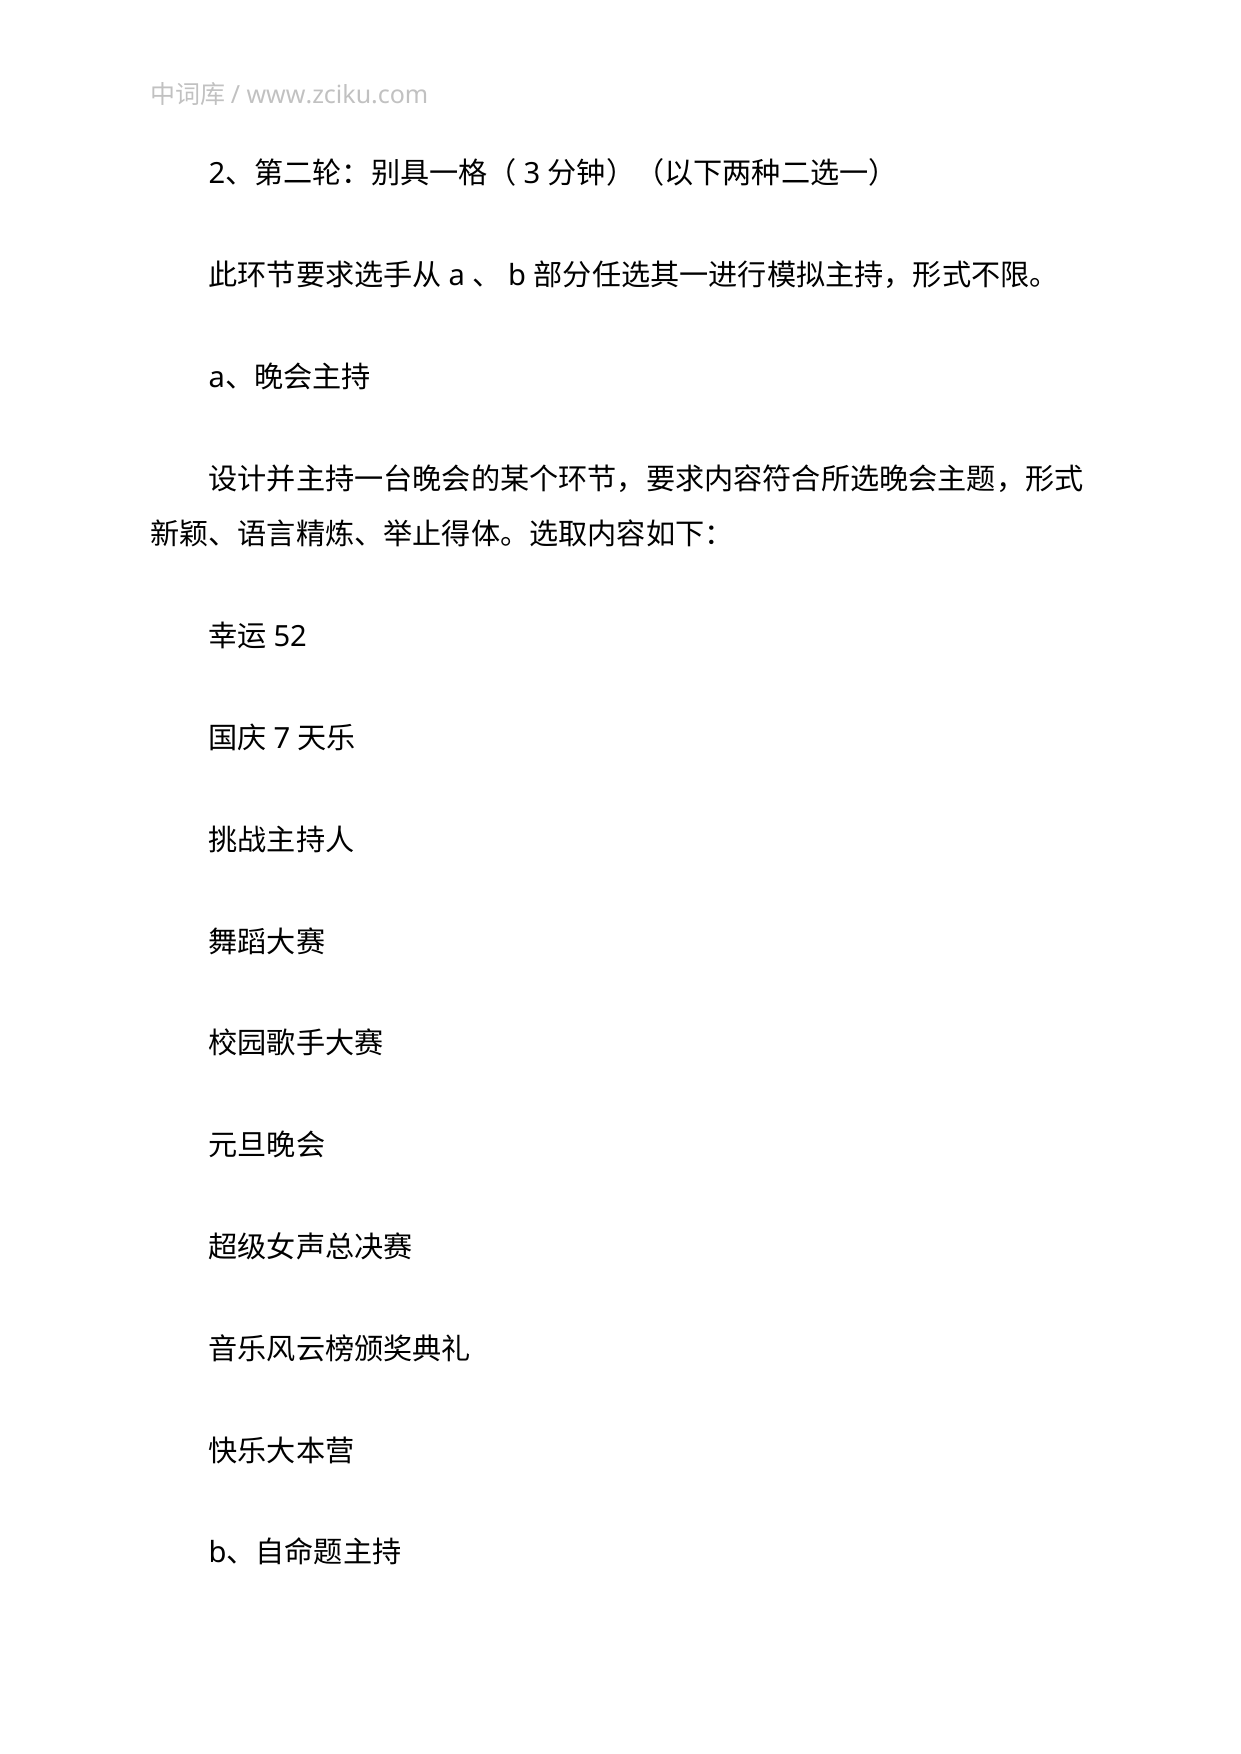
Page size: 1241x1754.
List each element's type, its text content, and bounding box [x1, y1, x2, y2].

text b、自命题主持 [150, 1529, 1090, 1571]
text 快乐大本营 [150, 1427, 1090, 1469]
text 此环节要求选手从 a 、 b 部分任选其一进行模拟主持，形式不限。 [150, 252, 1090, 294]
text 舞蹈大赛 [150, 918, 1090, 961]
text 元旦晚会 [150, 1122, 1090, 1164]
text 国庆 7 天乐 [150, 714, 1090, 757]
text a、晚会主持 [150, 354, 1090, 396]
text 挑战主持人 [150, 817, 1090, 859]
text 校园歌手大赛 [150, 1020, 1090, 1062]
text 幸运 52 [150, 613, 1090, 655]
text 设计并主持一台晚会的某个环节，要求内容符合所选晚会主题，形式新颖、语言精炼、举止得体。选取内容如下： [150, 456, 1090, 553]
text 超级女声总决赛 [150, 1224, 1090, 1266]
text 2、第二轮：别具一格（ 3 分钟）（以下两种二选一） [150, 150, 1090, 192]
text 音乐风云榜颁奖典礼 [150, 1325, 1090, 1368]
